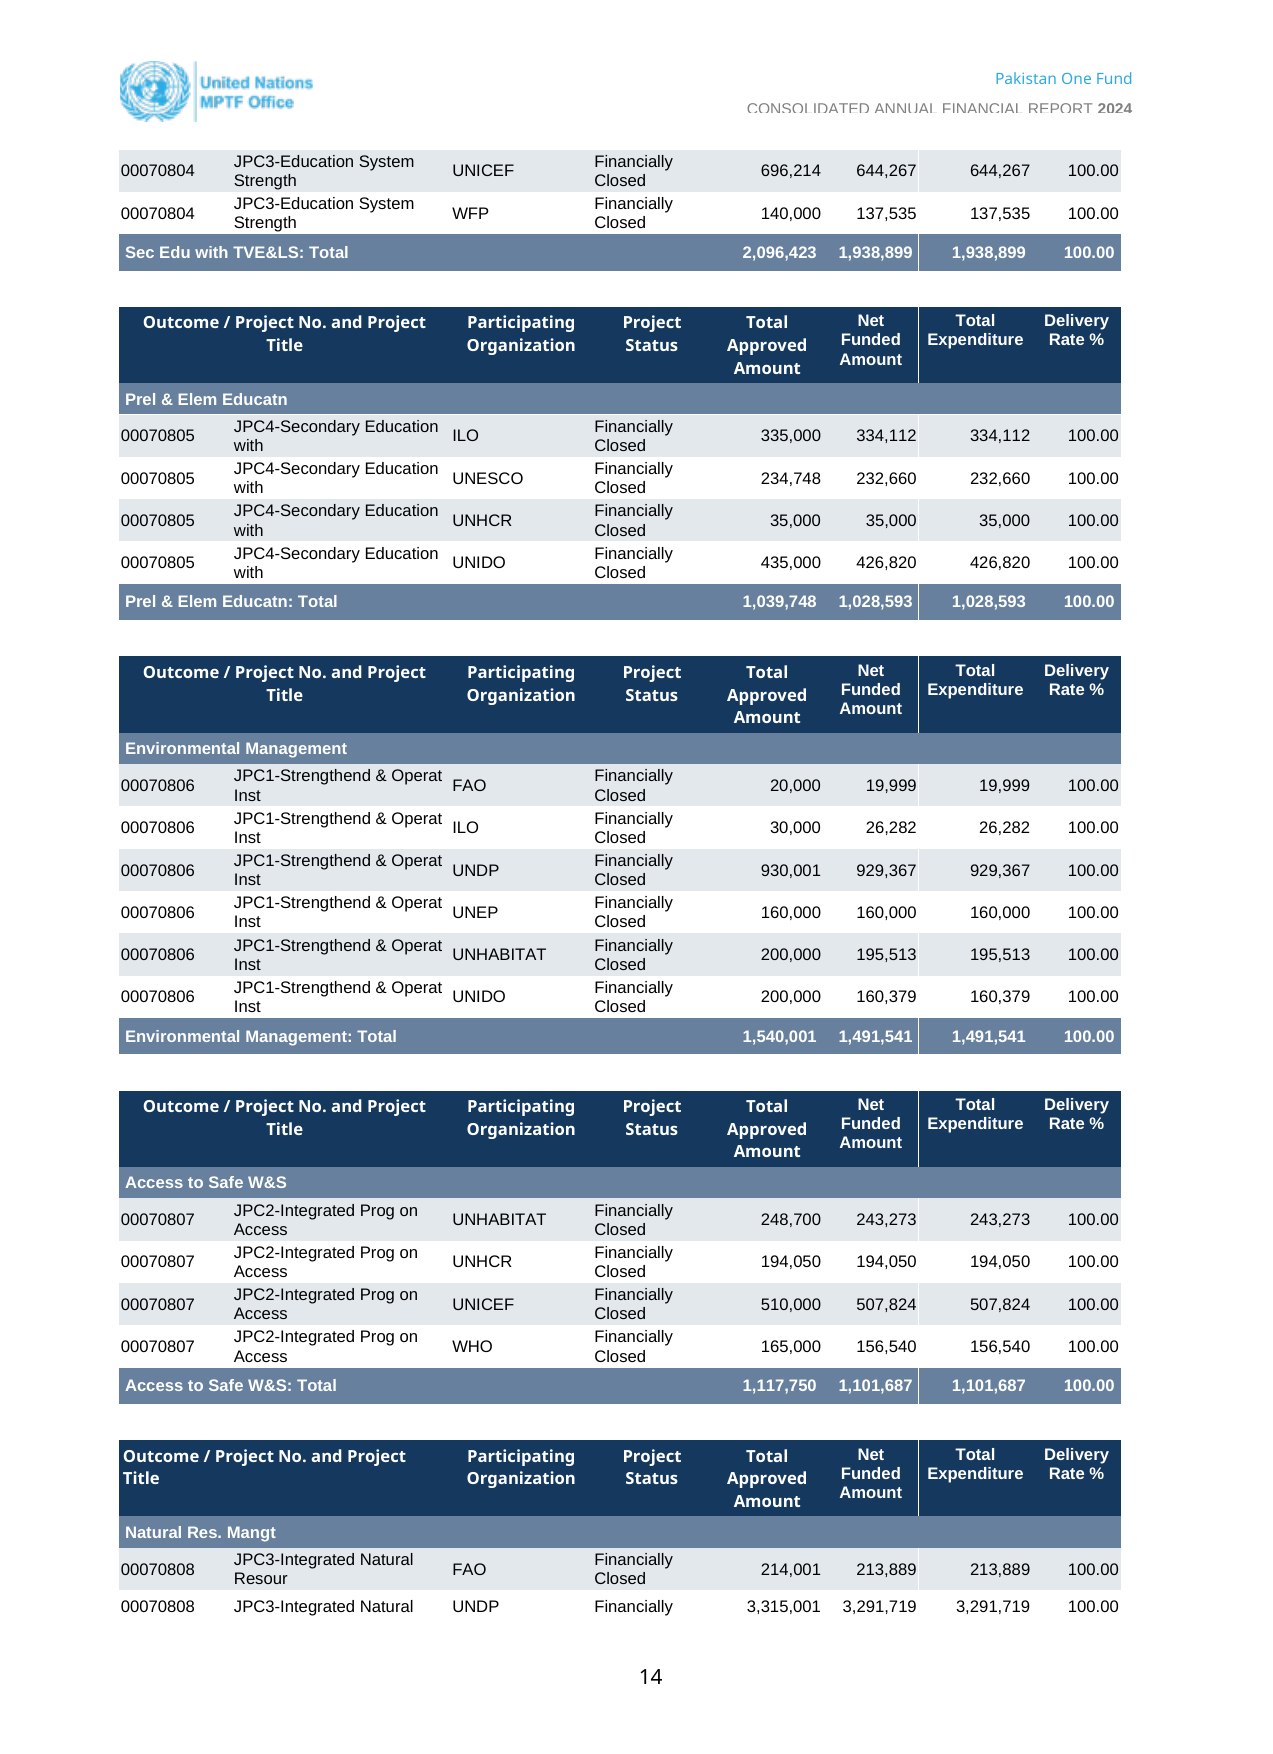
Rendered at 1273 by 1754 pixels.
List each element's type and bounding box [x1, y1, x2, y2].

table_cell [0, 150, 1240, 1622]
picture [120, 61, 313, 122]
